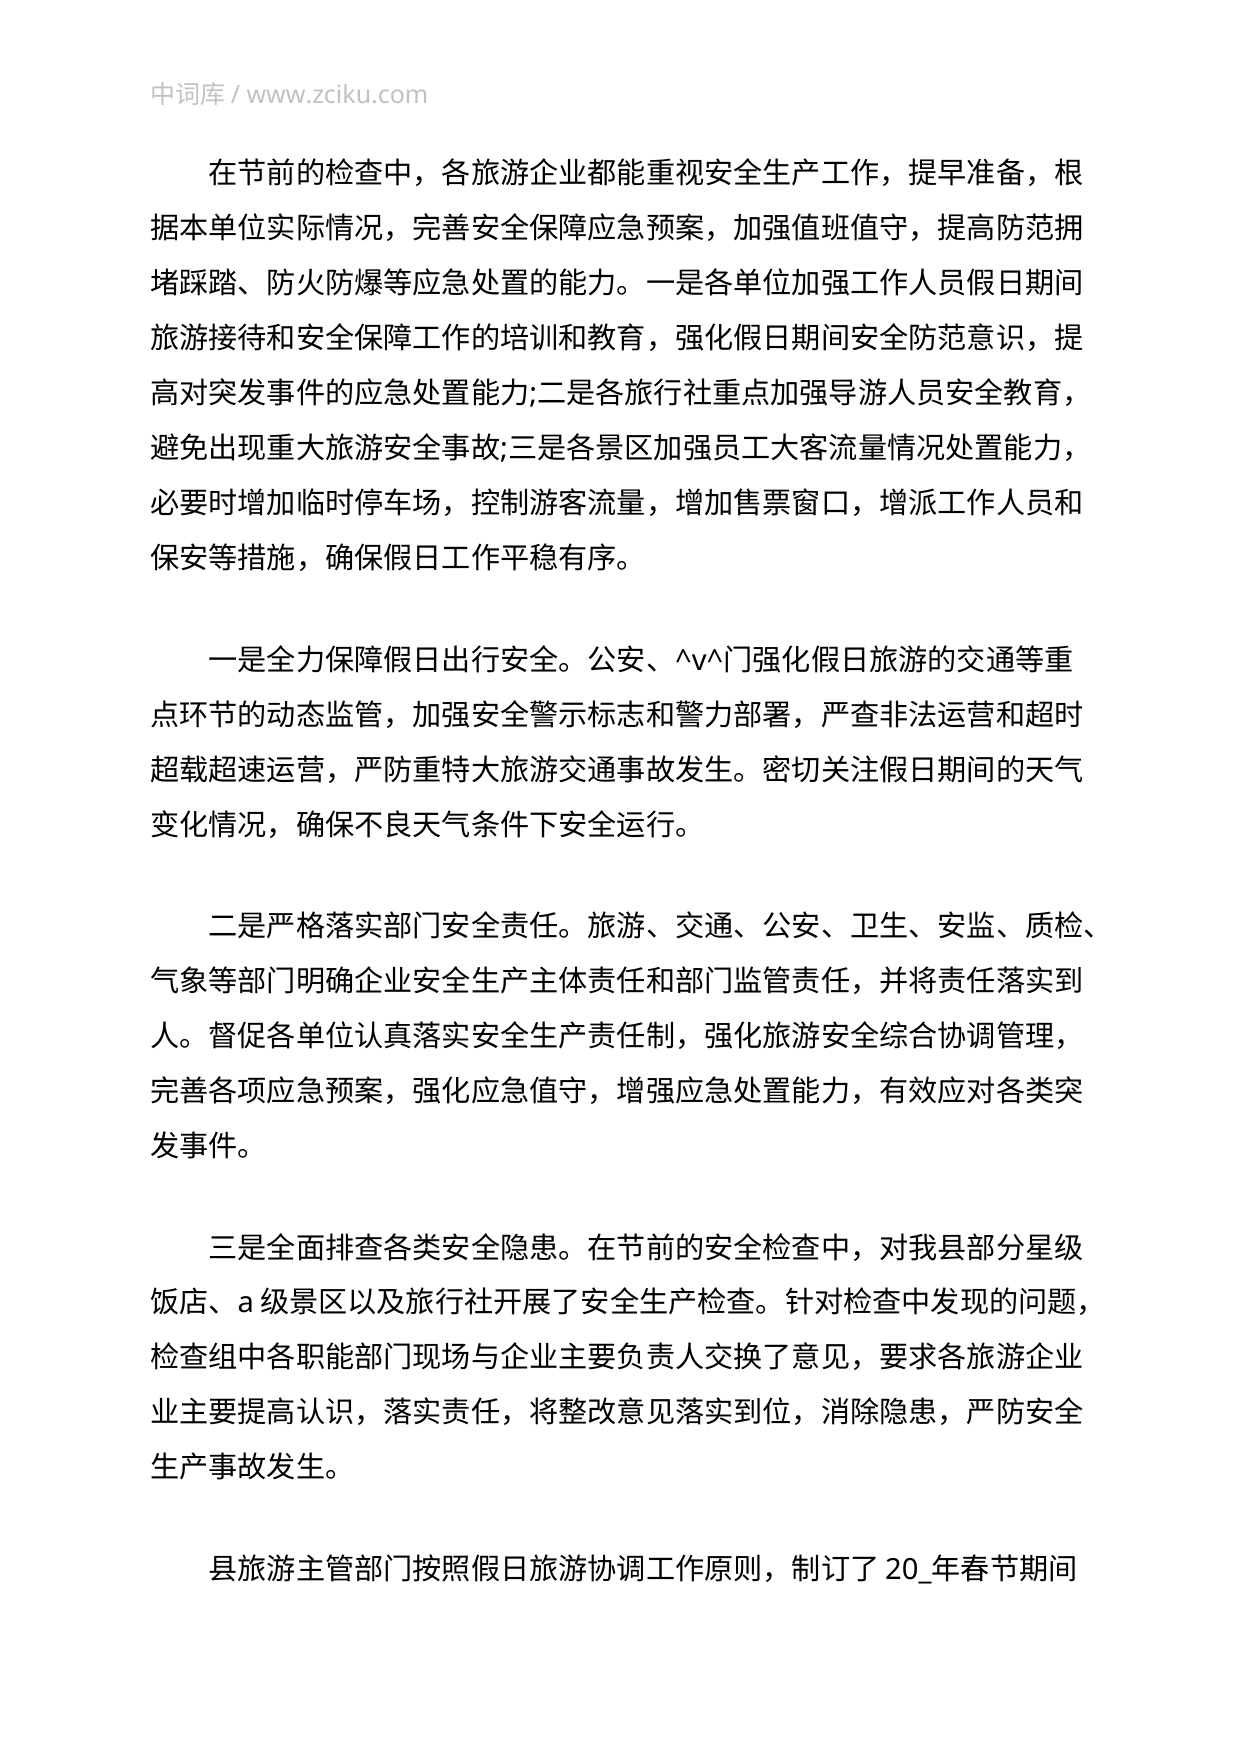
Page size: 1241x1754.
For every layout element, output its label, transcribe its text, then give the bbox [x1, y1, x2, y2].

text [150, 1546, 1090, 1588]
text 在节前的检查中，各旅游企业都能重视安全生产工作，提早准备，根据本单位实际情况，完善安全保障应急预案，加强值班值守，提高防范拥堵踩踏、防火防爆等应急处置的能力。一是各单位加强工作人员假日期间旅游接待和安全保障工作的培训和教育，强化假日期间安全防范意识，提高对突发事件的应急处置能力;二是各旅行社重点加强导游人员安全教育，避免出现重大旅游安全事故;三是各景区加强员工大客流量情况处置能力，必要时增加临时停车场，控制游客流量，增加售票窗口，增派工作人员和保安等措施，确保假日工作平稳有序。 [150, 150, 1090, 577]
text 三是全面排查各类安全隐患。在节前的安全检查中，对我县部分星级饭店、a级景区以及旅行社开展了安全生产检查。针对检查中发现的问题，检查组中各职能部门现场与企业主要负责人交换了意见，要求各旅游企业业主要提高认识，落实责任，将整改意见落实到位，消除隐患，严防安全生产事故发生。 [150, 1224, 1090, 1486]
text 一是全力保障假日出行安全。公安、^v^门强化假日旅游的交通等重点环节的动态监管，加强安全警示标志和警力部署，严查非法运营和超时超载超速运营，严防重特大旅游交通事故发生。密切关注假日期间的天气变化情况，确保不良天气条件下安全运行。 [150, 636, 1090, 843]
text 二是严格落实部门安全责任。旅游、交通、公安、卫生、安监、质检、气象等部门明确企业安全生产主体责任和部门监管责任，并将责任落实到人。督促各单位认真落实安全生产责任制，强化旅游安全综合协调管理，完善各项应急预案，强化应急值守，增强应急处置能力，有效应对各类突发事件。 [150, 903, 1090, 1165]
